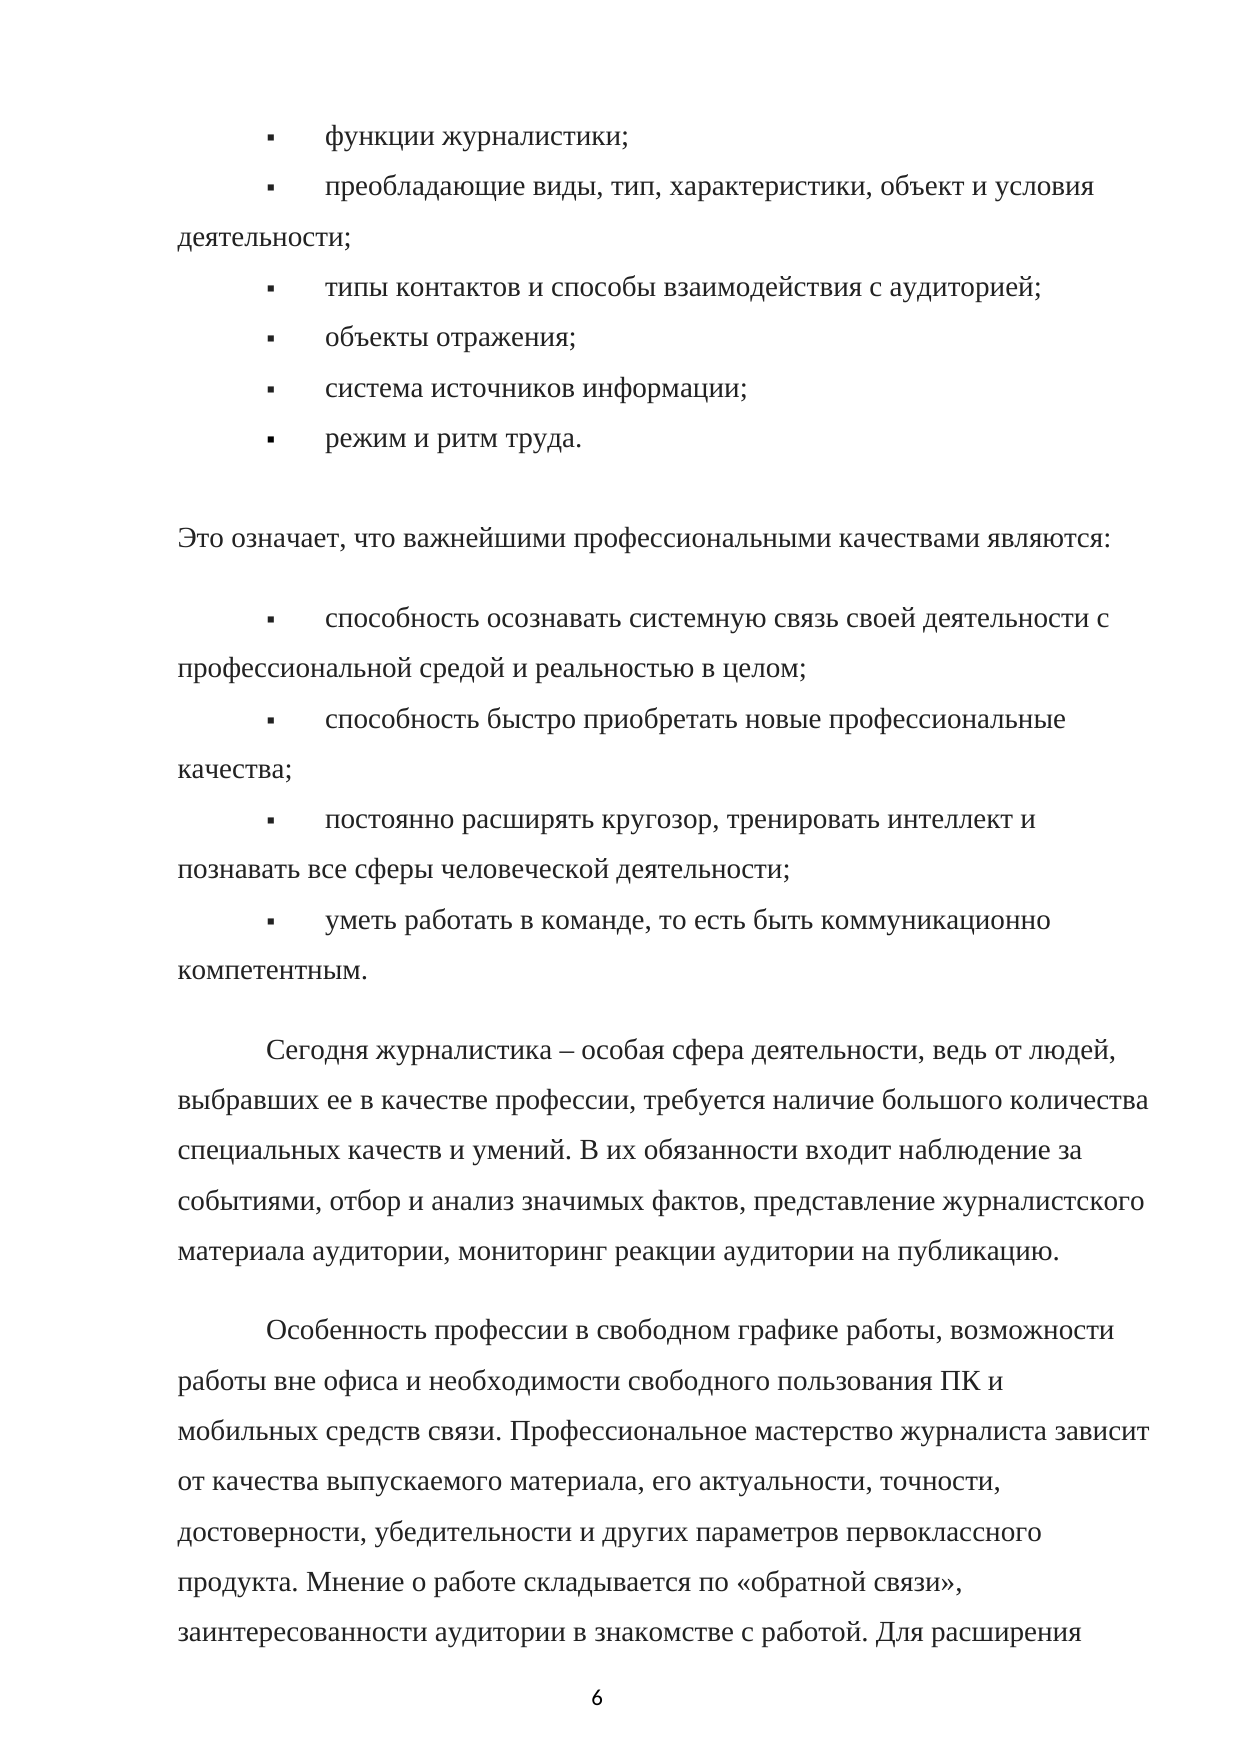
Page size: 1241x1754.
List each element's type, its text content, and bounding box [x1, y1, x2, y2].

list режим и ритм труда. Это означает, что важнейшими профессиональными качествами являются: [177, 420, 1152, 554]
list система источников информации; [177, 370, 1152, 403]
text Сегодня журналистика – особая сфера деятельности, ведь от людей, выбравших ее в качестве профессии, требуется наличие большого количества специальных качеств и умений. В их обязанности входит наблюдение за событиями, отбор и анализ значимых фактов, представление журналистского материала аудитории, мониторинг реакции аудитории на публикацию. [177, 1032, 1152, 1267]
list типы контактов и способы взаимодействия с аудиторией; [177, 269, 1152, 303]
list способность осознавать системную связь своей деятельности с профессиональной средой и реальностью в целом; [177, 600, 1152, 684]
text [177, 1312, 1152, 1648]
list постоянно расширять кругозор, тренировать интеллект и познавать все сферы человеческой деятельности; [177, 801, 1152, 885]
list функции журналистики; [177, 118, 1152, 152]
list объекты отражения; [177, 319, 1152, 353]
list уметь работать в команде, то есть быть коммуникационно компетентным. [177, 902, 1152, 986]
list способность быстро приобретать новые профессиональные качества; [177, 701, 1152, 784]
list преобладающие виды, тип, характеристики, объект и условия деятельности; [177, 168, 1152, 252]
